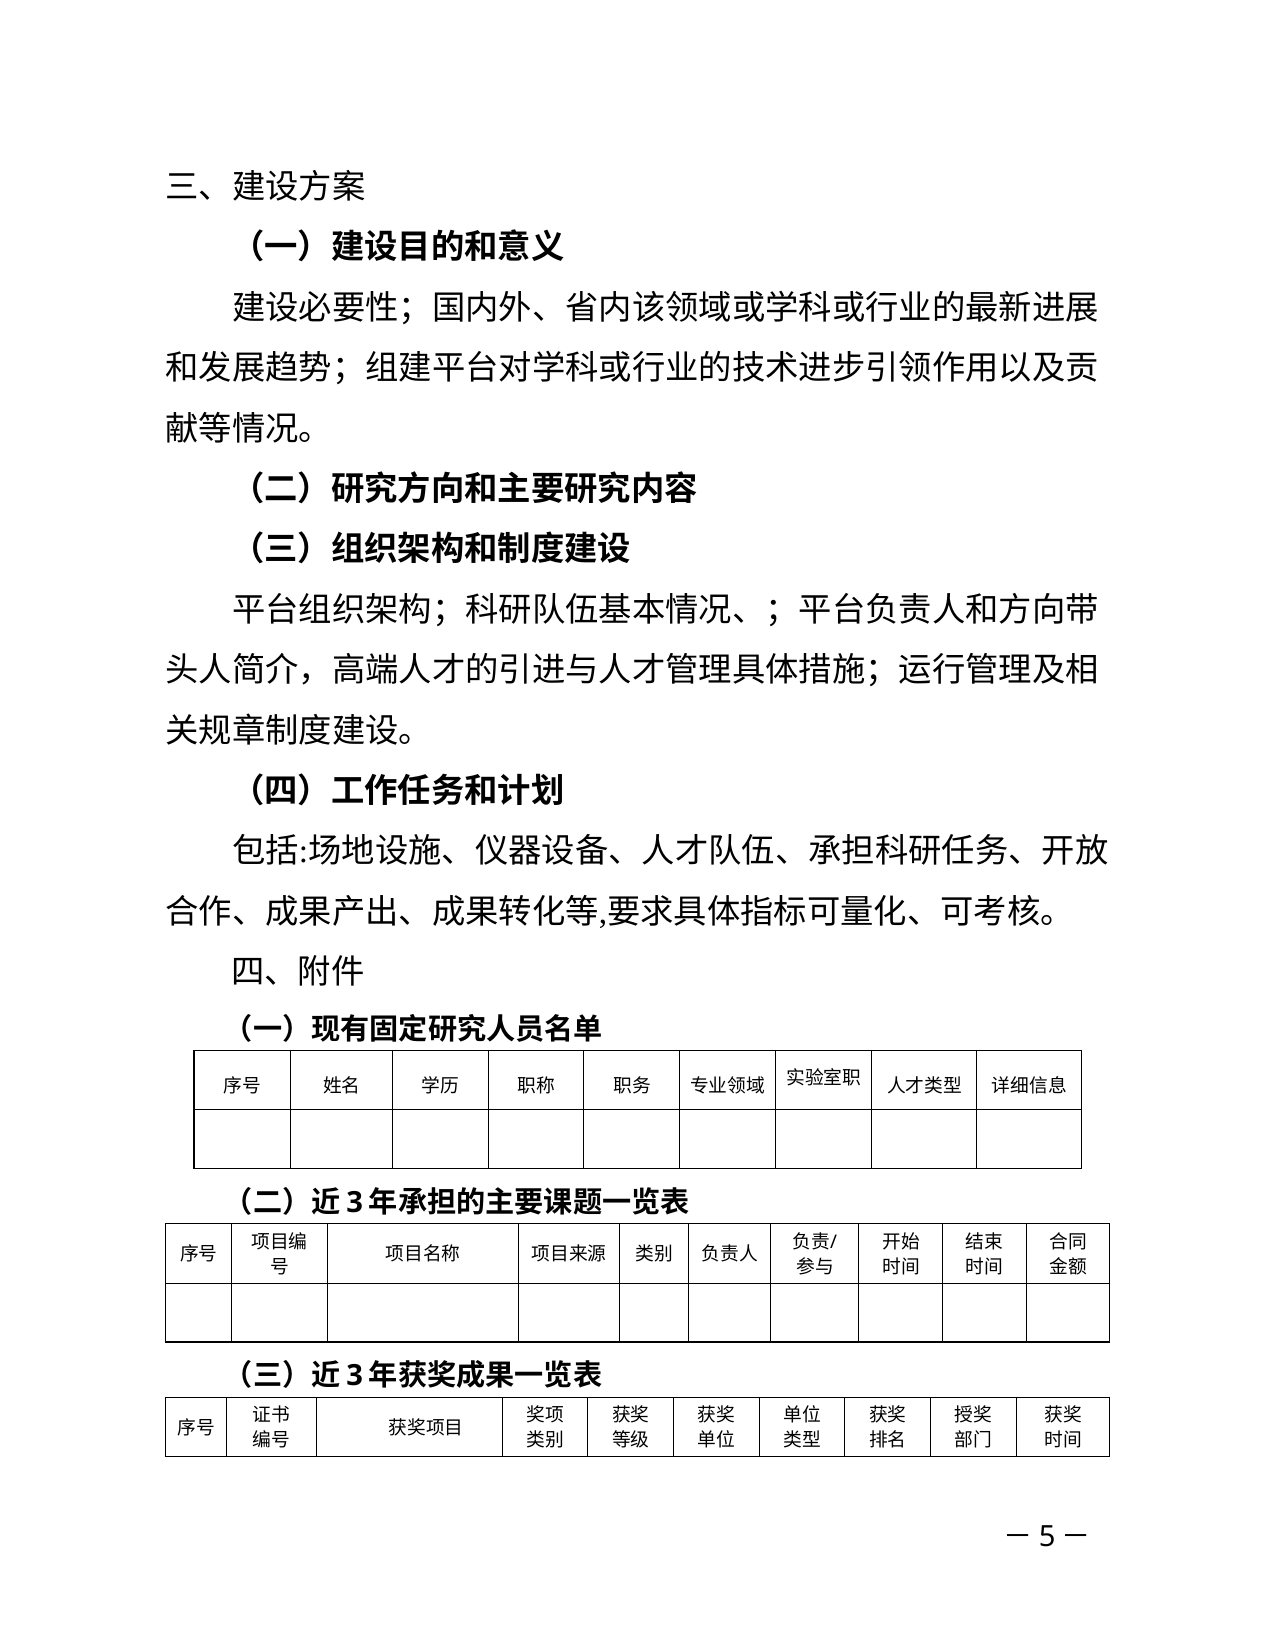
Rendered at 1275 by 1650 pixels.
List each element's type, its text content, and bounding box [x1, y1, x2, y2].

table_header 合同 金额 [1027, 1224, 1109, 1282]
table_cell [393, 1110, 488, 1168]
table_header 负责人 [689, 1224, 770, 1282]
table_header 学历 [393, 1051, 488, 1109]
table_cell [519, 1284, 619, 1341]
table_header 获奖 等级 [588, 1398, 673, 1456]
table_header 项目来源 [519, 1224, 619, 1282]
table_header 单位 类型 [760, 1398, 844, 1456]
table_cell [489, 1110, 583, 1168]
text （四）工作任务和计划 [165, 754, 1109, 814]
table_cell [977, 1110, 1081, 1168]
table_header 授奖 部门 [931, 1398, 1016, 1456]
table_cell [620, 1284, 688, 1341]
text （一）建设目的和意义 [165, 210, 1109, 271]
table_cell [291, 1110, 392, 1168]
table_cell [232, 1284, 327, 1341]
table_cell [166, 1284, 231, 1341]
text （二）研究方向和主要研究内容 [165, 452, 1109, 512]
table_cell [1027, 1284, 1109, 1341]
text 建设必要性；国内外、省内该领域或学科或行业的最新进展和发展趋势；组建平台对学科或行业的技术进步引领作用以及贡献等情况。 [165, 271, 1109, 452]
table_header 奖项 类别 [503, 1398, 587, 1456]
table_header 类别 [620, 1224, 688, 1282]
table_cell [872, 1110, 976, 1168]
table_cell [943, 1284, 1026, 1341]
table_header 人才类型 [872, 1051, 976, 1109]
table_cell [771, 1284, 858, 1341]
text （二）近3年承担的主要课题一览表 [165, 1169, 1109, 1223]
table_header 获奖 单位 [674, 1398, 759, 1456]
table_header 证书 编号 [227, 1398, 316, 1456]
table_cell [859, 1284, 942, 1341]
text 三、建设方案 [165, 150, 1109, 210]
text （一）现有固定研究人员名单 [165, 996, 1109, 1050]
table_cell [195, 1110, 290, 1168]
table_header 姓名 [291, 1051, 392, 1109]
text 平台组织架构；科研队伍基本情况、；平台负责人和方向带头人简介，高端人才的引进与人才管理具体措施；运行管理及相关规章制度建设。 [165, 573, 1109, 754]
table_header 序号 [166, 1224, 231, 1282]
table_header 负责/ 参与 [771, 1224, 858, 1282]
text 包括:场地设施、仪器设备、人才队伍、承担科研任务、开放合作、成果产出、成果转化等,要求具体指标可量化、可考核。 [165, 814, 1109, 935]
table_header 实验室职务 [776, 1051, 871, 1109]
table_cell [776, 1110, 871, 1168]
table_header 序号 [166, 1398, 226, 1456]
text 四、附件 [165, 935, 1109, 996]
table_header 职称 [489, 1051, 583, 1109]
table_header 职务 [584, 1051, 679, 1109]
table_header 开始 时间 [859, 1224, 942, 1282]
table_header 获奖项目 [317, 1398, 502, 1456]
table_header 项目名称 [328, 1224, 518, 1282]
table_cell [584, 1110, 679, 1168]
table_header 获奖 排名 [845, 1398, 930, 1456]
table_cell [689, 1284, 770, 1341]
table_header 获奖 时间 [1017, 1398, 1109, 1456]
table_header 专业领域 [680, 1051, 775, 1109]
table_header 结束 时间 [943, 1224, 1026, 1282]
table_header 序号 [195, 1051, 290, 1109]
table_cell [680, 1110, 775, 1168]
table_header 项目编号 [232, 1224, 327, 1282]
table_header 详细信息 [977, 1051, 1081, 1109]
text （三）组织架构和制度建设 [165, 512, 1109, 573]
table_cell [328, 1284, 518, 1341]
text （三）近3年获奖成果一览表 [165, 1343, 1109, 1397]
